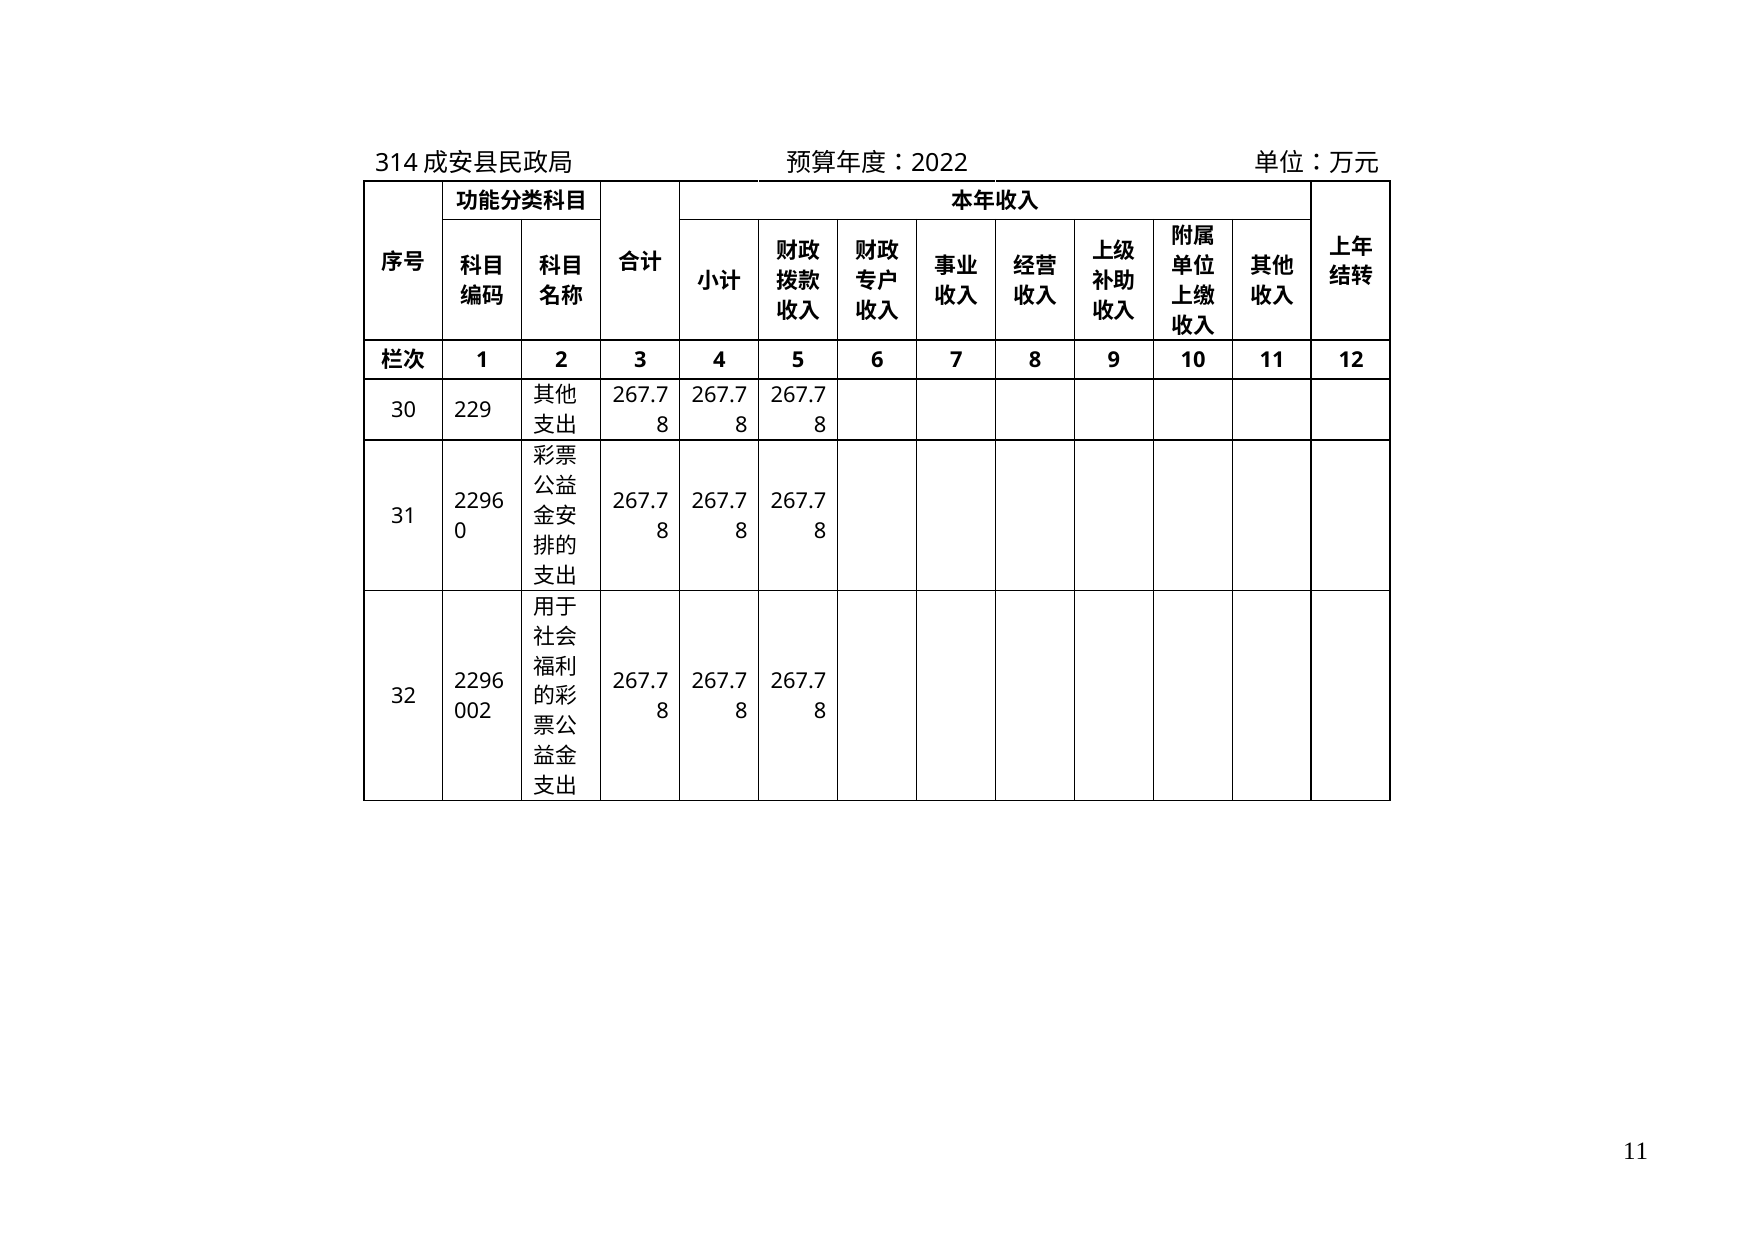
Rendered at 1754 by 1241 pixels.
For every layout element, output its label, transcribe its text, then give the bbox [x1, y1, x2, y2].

table_cell [1312, 380, 1389, 439]
table_cell 本年收入 [680, 182, 1310, 219]
table_cell [996, 591, 1074, 799]
table_cell 229 [443, 380, 521, 439]
table_cell 30 [365, 380, 442, 439]
table_cell [1312, 591, 1389, 799]
table_cell 267.78 [759, 441, 837, 589]
table_cell [917, 380, 995, 439]
table_cell 上年结转 [1312, 182, 1389, 339]
table_cell 11 [1233, 341, 1310, 378]
table_cell [1233, 380, 1310, 439]
table_cell 6 [838, 341, 916, 378]
table_cell 合计 [601, 182, 679, 339]
table_cell 1 [443, 341, 521, 378]
table_cell 8 [996, 341, 1074, 378]
table_cell 267.78 [759, 380, 837, 439]
table_cell [838, 441, 916, 589]
table_cell 9 [1075, 341, 1153, 378]
table_cell 财政专户 收入 [838, 220, 916, 339]
table_cell 5 [759, 341, 837, 378]
table_cell [996, 380, 1074, 439]
table_cell 267.78 [680, 591, 758, 799]
table_cell 267.78 [680, 441, 758, 589]
table_cell 用于社会福利的彩票公益金支出 [522, 591, 600, 799]
table_cell [1233, 441, 1310, 589]
table_cell 功能分类科目 [443, 182, 600, 219]
table_cell 彩票公益金安排的支出 [522, 441, 600, 589]
table_cell 科目名称 [522, 220, 600, 339]
table_cell 财政拨款 收入 [759, 220, 837, 339]
table_cell 附属单位上缴收入 [1154, 220, 1232, 339]
table_cell 267.78 [601, 591, 679, 799]
table_cell 2296002 [443, 591, 521, 799]
table_header 单位：万元 [996, 143, 1389, 180]
table_cell 小计 [680, 220, 758, 339]
table_cell [1233, 591, 1310, 799]
table_cell 3 [601, 341, 679, 378]
table_cell 12 [1312, 341, 1389, 378]
table_cell 32 [365, 591, 442, 799]
table_cell 4 [680, 341, 758, 378]
table_cell 267.78 [601, 441, 679, 589]
table_cell 2 [522, 341, 600, 378]
table_cell [1075, 380, 1153, 439]
table_cell [1312, 441, 1389, 589]
table_cell 事业收入 [917, 220, 995, 339]
table_cell 栏次 [365, 341, 442, 378]
table_cell 经营收入 [996, 220, 1074, 339]
table_cell 22960 [443, 441, 521, 589]
table_cell [1075, 441, 1153, 589]
table_cell [996, 441, 1074, 589]
table_cell [1154, 591, 1232, 799]
table_cell [838, 591, 916, 799]
table_cell [1154, 380, 1232, 439]
table_header 预算年度：2022 [759, 143, 995, 180]
table_cell 31 [365, 441, 442, 589]
table_cell 7 [917, 341, 995, 378]
table_cell 其他支出 [522, 380, 600, 439]
table_cell 序号 [365, 182, 442, 339]
table_cell 科目 编码 [443, 220, 521, 339]
table_cell [917, 441, 995, 589]
table_cell 267.78 [601, 380, 679, 439]
table_cell [838, 380, 916, 439]
table_cell 10 [1154, 341, 1232, 378]
table_cell [1154, 441, 1232, 589]
table_cell 其他收入 [1233, 220, 1310, 339]
table_cell [917, 591, 995, 799]
table_cell 上级补助收入 [1075, 220, 1153, 339]
table_cell [1075, 591, 1153, 799]
table_cell 267.78 [680, 380, 758, 439]
table_cell 267.78 [759, 591, 837, 799]
table_header 314成安县民政局 [365, 143, 758, 180]
